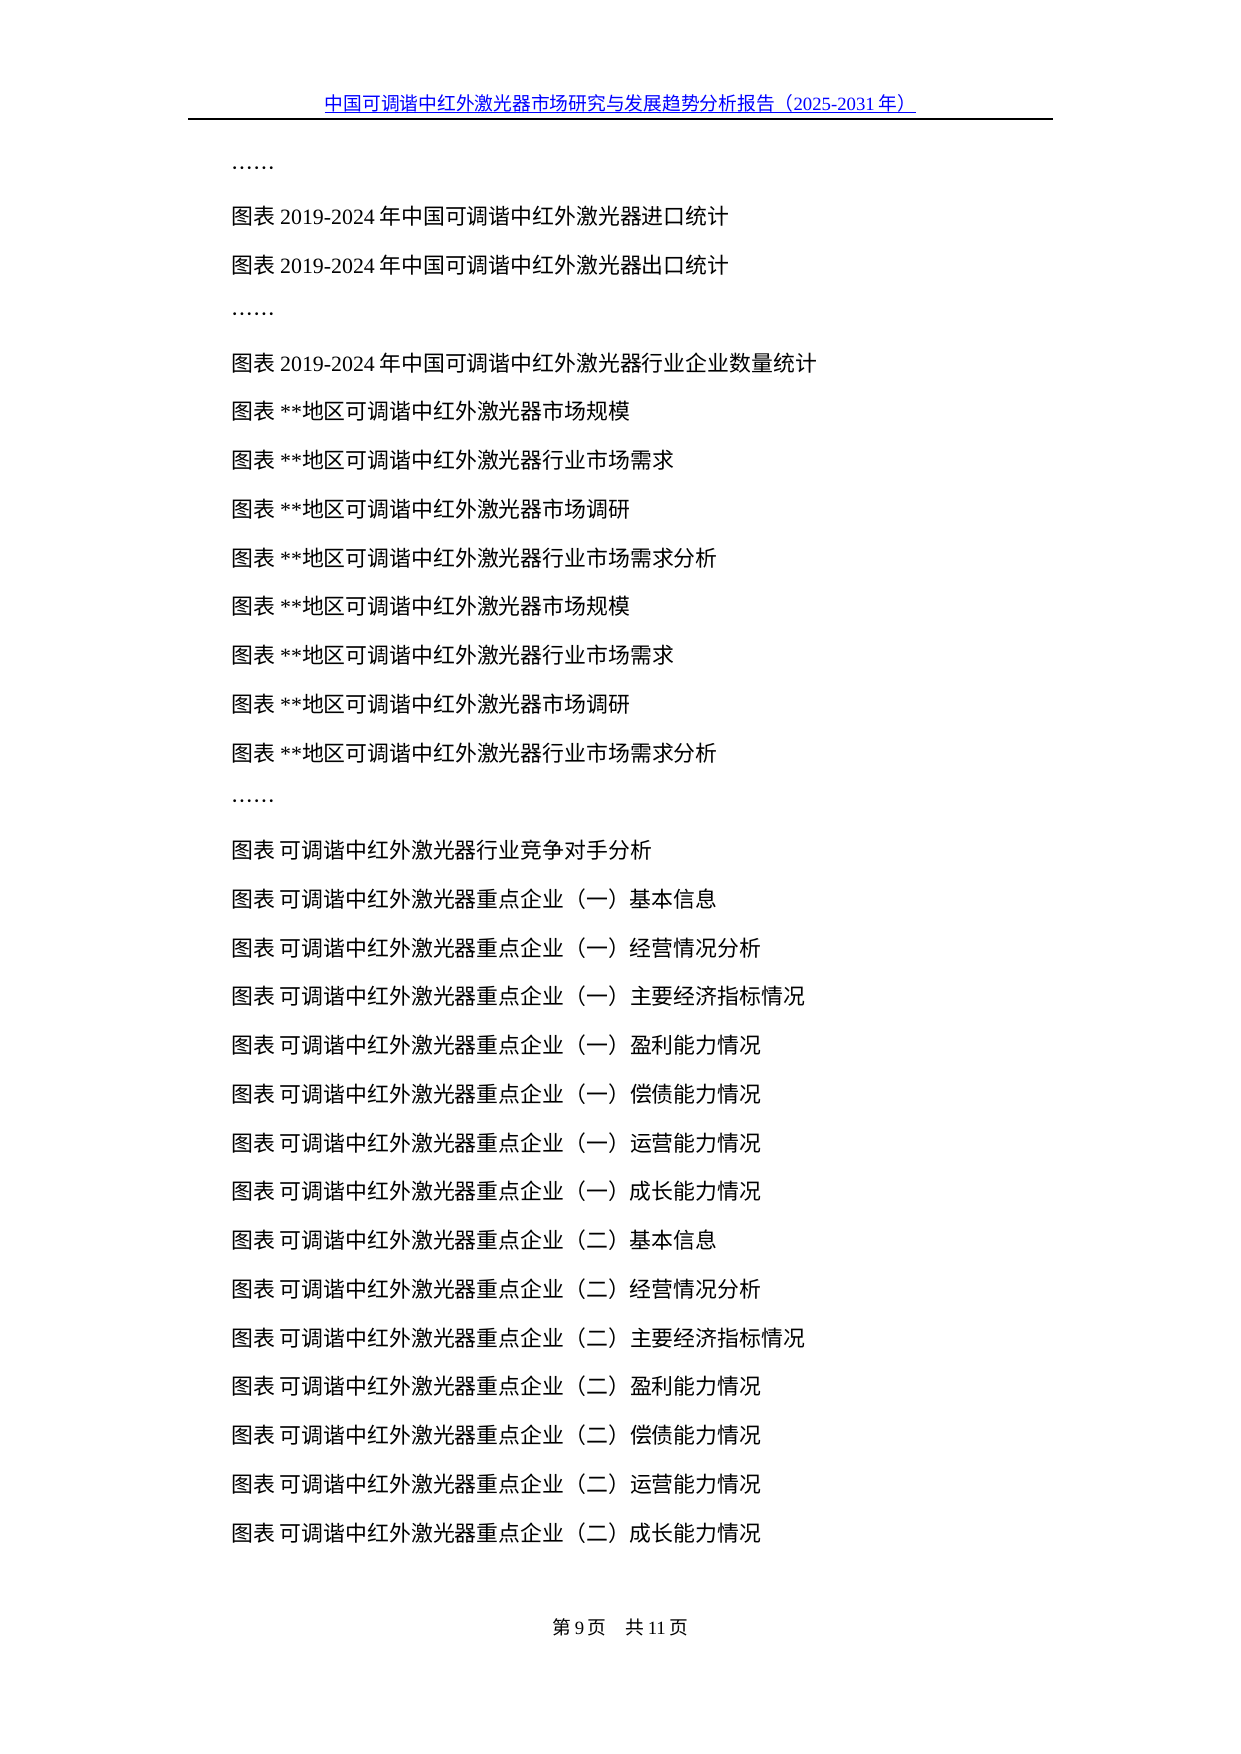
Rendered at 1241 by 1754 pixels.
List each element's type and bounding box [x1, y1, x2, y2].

text [187, 150, 1053, 1548]
